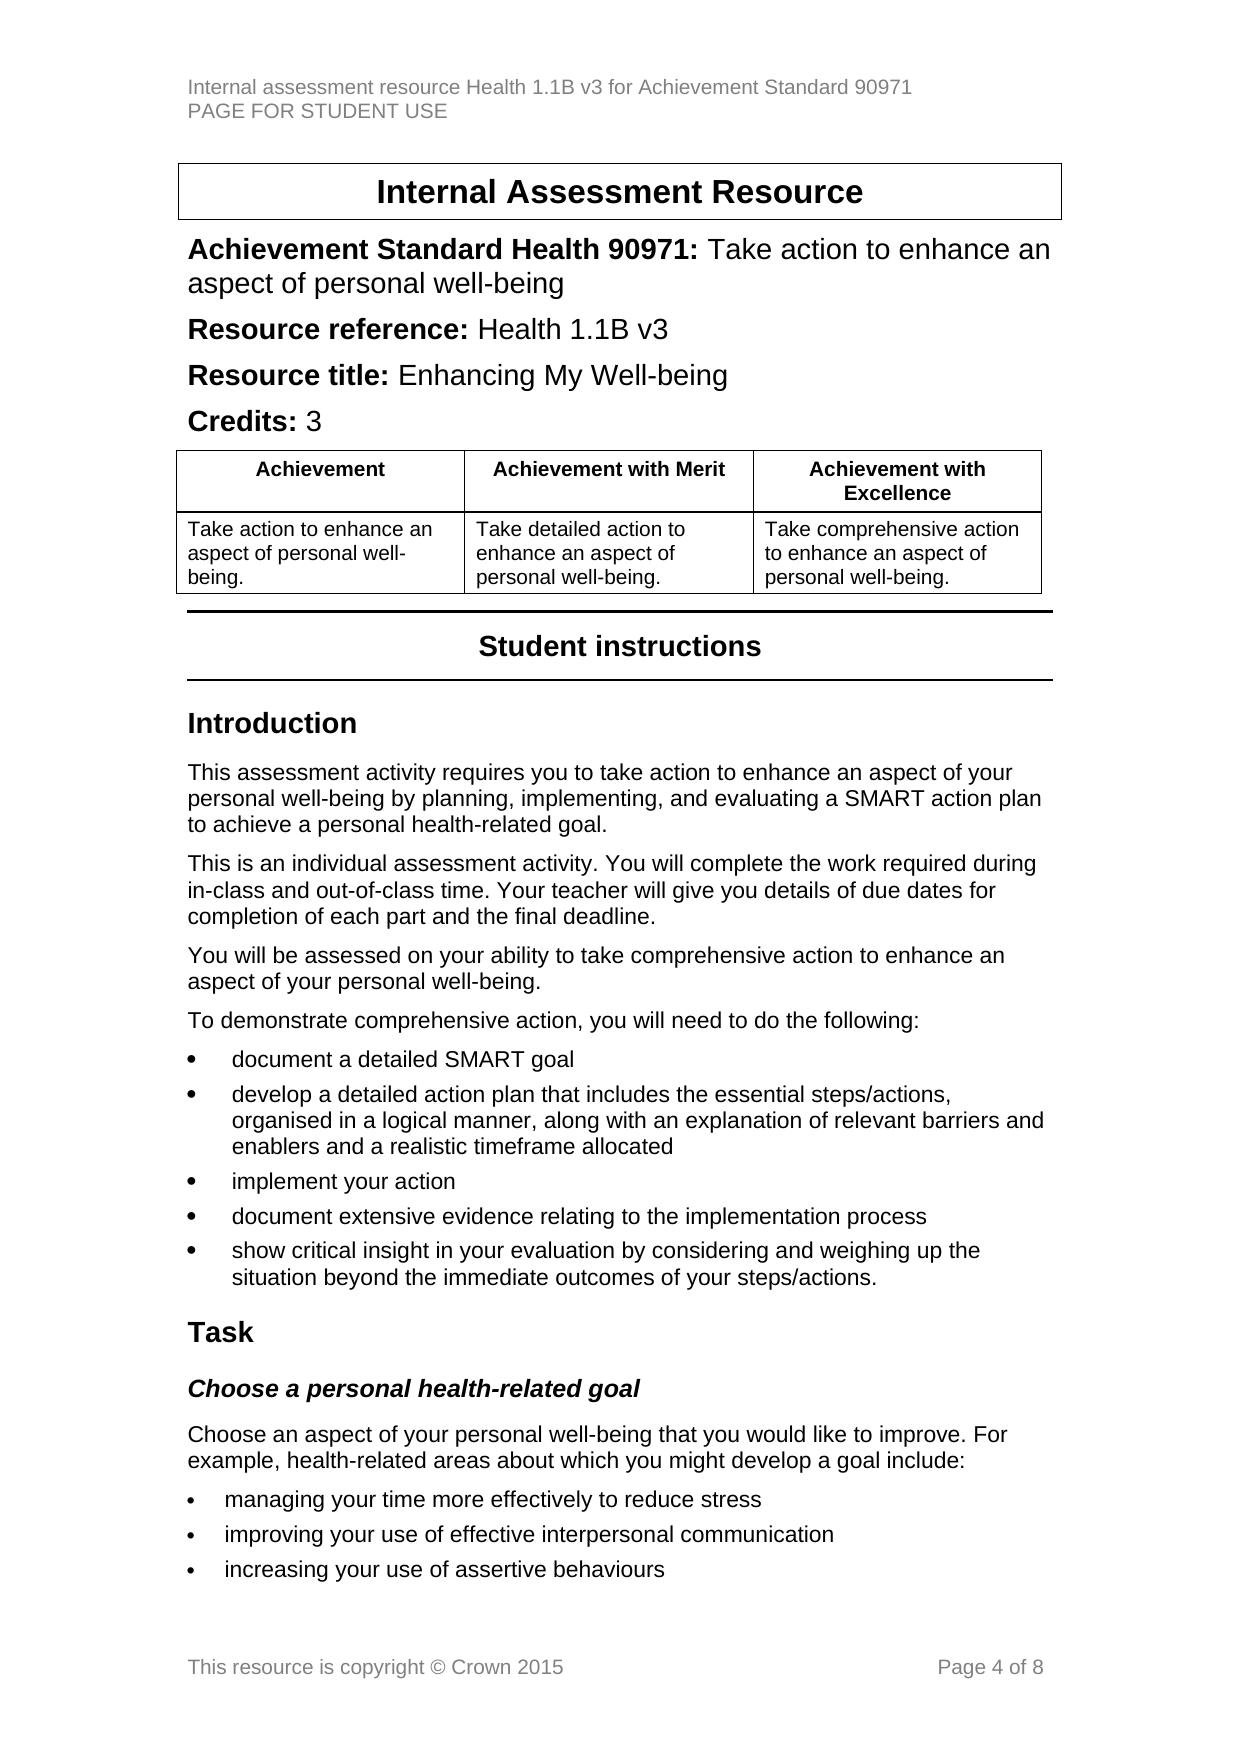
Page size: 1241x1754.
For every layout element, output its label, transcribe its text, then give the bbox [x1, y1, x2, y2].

text implement your action [187, 1168, 1053, 1194]
subtitle Internal Assessment Resource [179, 164, 1061, 219]
text Achievement Standard Health 90971: Take action to enhance an aspect of personal well-being [187, 232, 1053, 299]
list increasing your use of assertive behaviours [187, 1556, 1053, 1582]
text Student instructions [187, 613, 1053, 679]
text To demonstrate comprehensive action, you will need to do the following: [187, 1007, 1053, 1033]
text Credits: 3 [187, 404, 1053, 437]
table_header Achievement with Excellence [754, 451, 1041, 511]
text document extensive evidence relating to the implementation process [187, 1203, 1053, 1229]
subtitle Introduction [187, 706, 1053, 740]
text You will be assessed on your ability to take comprehensive action to enhance an aspect of your personal well-being. [187, 942, 1053, 994]
text Resource reference: Health 1.1B v3 [187, 312, 1053, 345]
text develop a detailed action plan that includes the essential steps/actions, organised in a logical manner, along with an explanation of relevant barriers and enablers and a realistic timeframe allocated [187, 1081, 1053, 1159]
text Choose an aspect of your personal well-being that you would like to improve. For example, health-related areas about which you might develop a goal include: [187, 1421, 1053, 1474]
subtitle Task [187, 1315, 1053, 1348]
text Resource title: Enhancing My Well-being [187, 358, 1053, 391]
table_cell Take comprehensive action to enhance an aspect of personal well-being. [754, 513, 1041, 593]
text document a detailed SMART goal [187, 1046, 1053, 1072]
table_cell Take action to enhance an aspect of personal well-being. [177, 513, 464, 593]
table_header Achievement [177, 451, 464, 511]
subtitle Choose a personal health-related goal [187, 1373, 1053, 1402]
text show critical insight in your evaluation by considering and weighing up the situation beyond the immediate outcomes of your steps/actions. [187, 1237, 1053, 1290]
list managing your time more effectively to reduce stress [187, 1486, 1053, 1513]
text This assessment activity requires you to take action to enhance an aspect of your personal well-being by planning, implementing, and evaluating a SMART action plan to achieve a personal health-related goal. [187, 759, 1053, 838]
table_cell Take detailed action to enhance an aspect of personal well-being. [465, 513, 753, 593]
table_header Achievement with Merit [465, 451, 753, 511]
list improving your use of effective interpersonal communication [187, 1521, 1053, 1547]
text This is an individual assessment activity. You will complete the work required during in-class and out-of-class time. Your teacher will give you details of due dates for completion of each part and the final deadline. [187, 850, 1053, 929]
